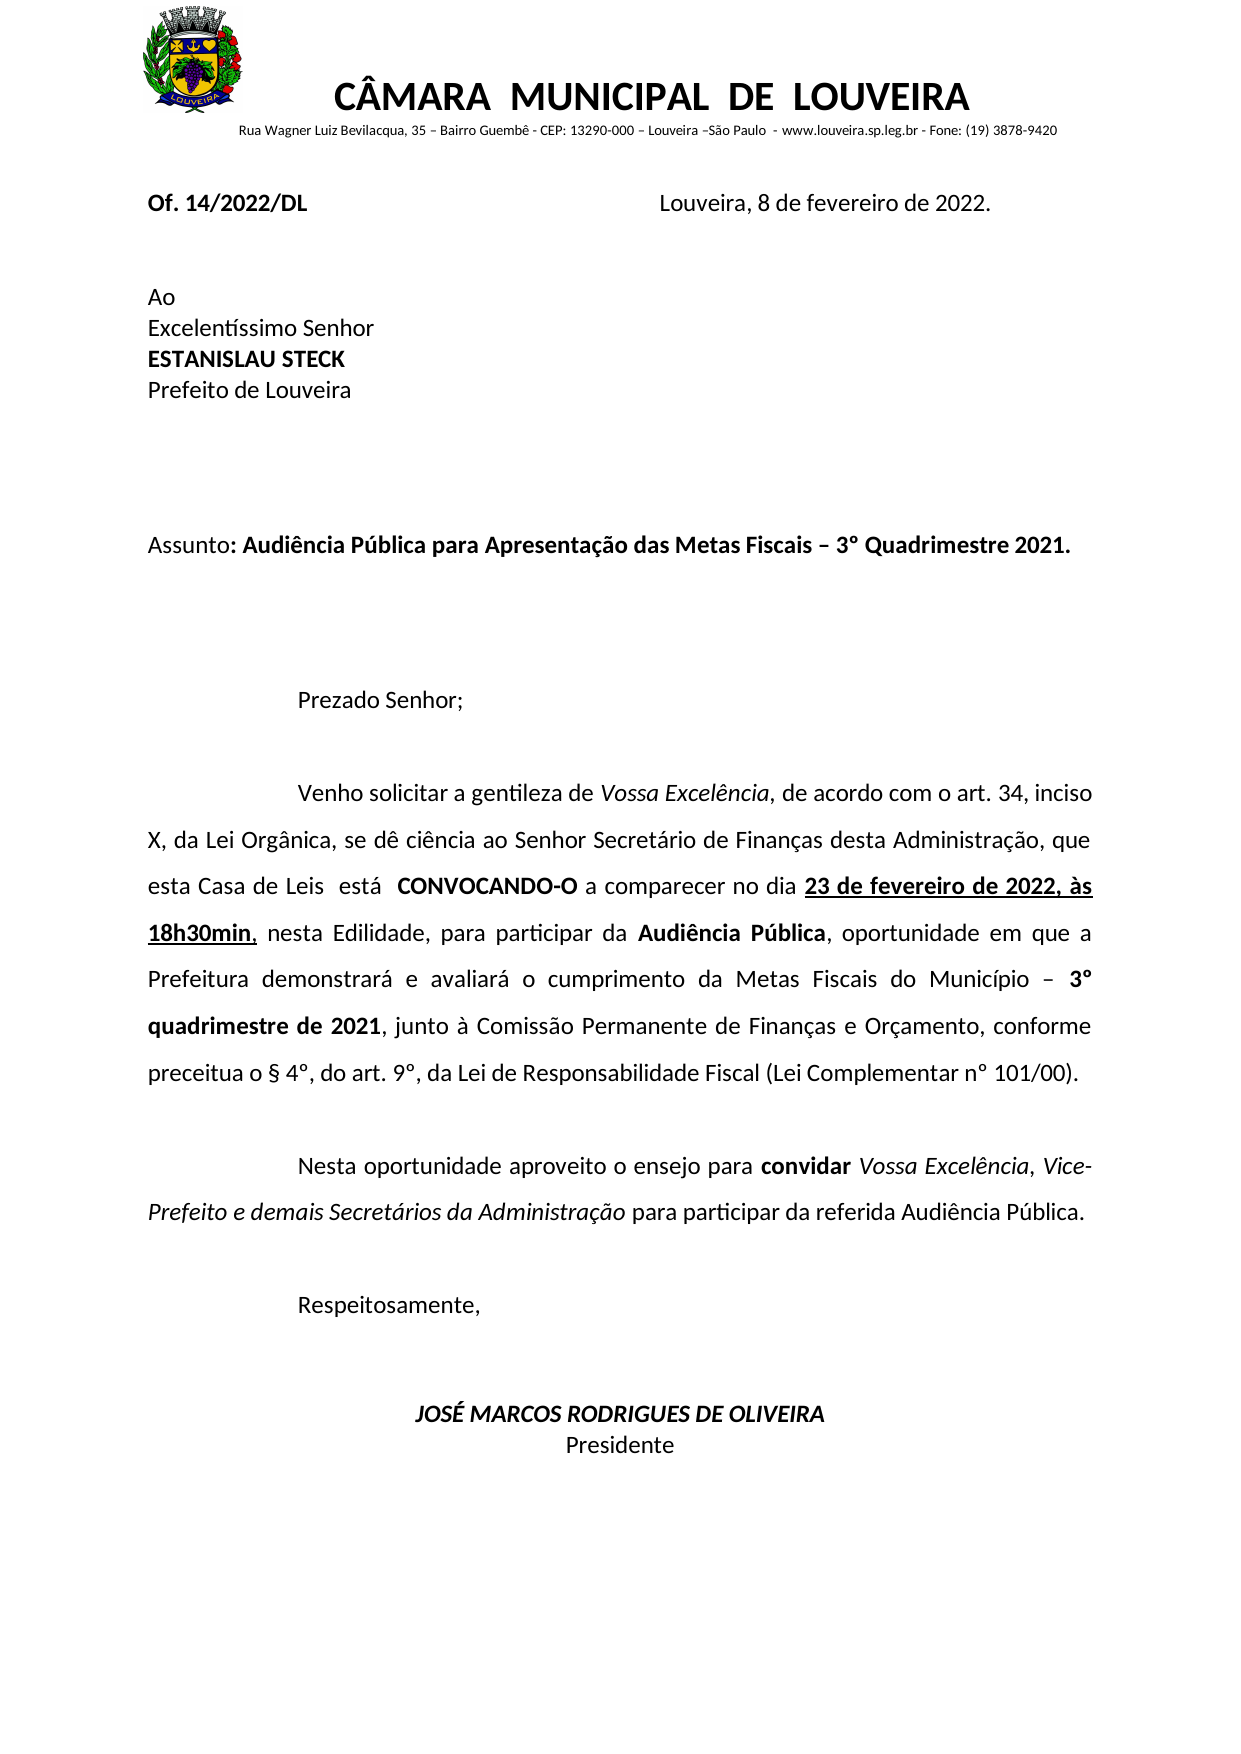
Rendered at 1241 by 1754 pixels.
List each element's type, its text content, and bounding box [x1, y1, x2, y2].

text Presidente [148, 1415, 1092, 1446]
text Assunto: Audiência Pública para Apresentação das Metas Fiscais – 3º Quadrimestre 2021. [148, 522, 1092, 553]
text Respeitosamente, [148, 1275, 1092, 1306]
picture [142, 6, 243, 113]
text Excelentíssimo Senhor [148, 311, 1092, 342]
text Of. 14/2022/DL Louveira, 8 de fevereiro de 2022. [148, 187, 1092, 218]
text Nesta oportunidade aproveito o ensejo para convidar Vossa Excelência, Vice-Prefeito e demais Secretários da Administração para participar da referida Audiência Pública. [148, 1143, 1092, 1220]
text Prefeito de Louveira [148, 373, 1092, 404]
text Prezado Senhor; [148, 677, 1092, 708]
text Venho solicitar a gentileza de Vossa Excelência, de acordo com o art. 34, inciso X, da Lei Orgânica, se dê ciência ao Senhor Secretário de Finanças desta Administração, que esta Casa de Leis está CONVOCANDO-O a comparecer no dia 23 de fevereiro de 2022, às 18h30min, nesta Edilidade, para participar da Audiência Pública, oportunidade em que a Prefeitura demonstrará e avaliará o cumprimento da Metas Fiscais do Município – 3º quadrimestre de 2021, junto à Comissão Permanente de Finanças e Orçamento, conforme preceitua o § 4º, do art. 9º, da Lei de Responsabilidade Fiscal (Lei Complementar nº 101/00). [148, 770, 1092, 1081]
text ESTANISLAU STECK [148, 342, 1092, 373]
text JOSÉ MARCOS RODRIGUES DE OLIVEIRA [148, 1384, 1092, 1415]
text Ao [148, 280, 1092, 311]
